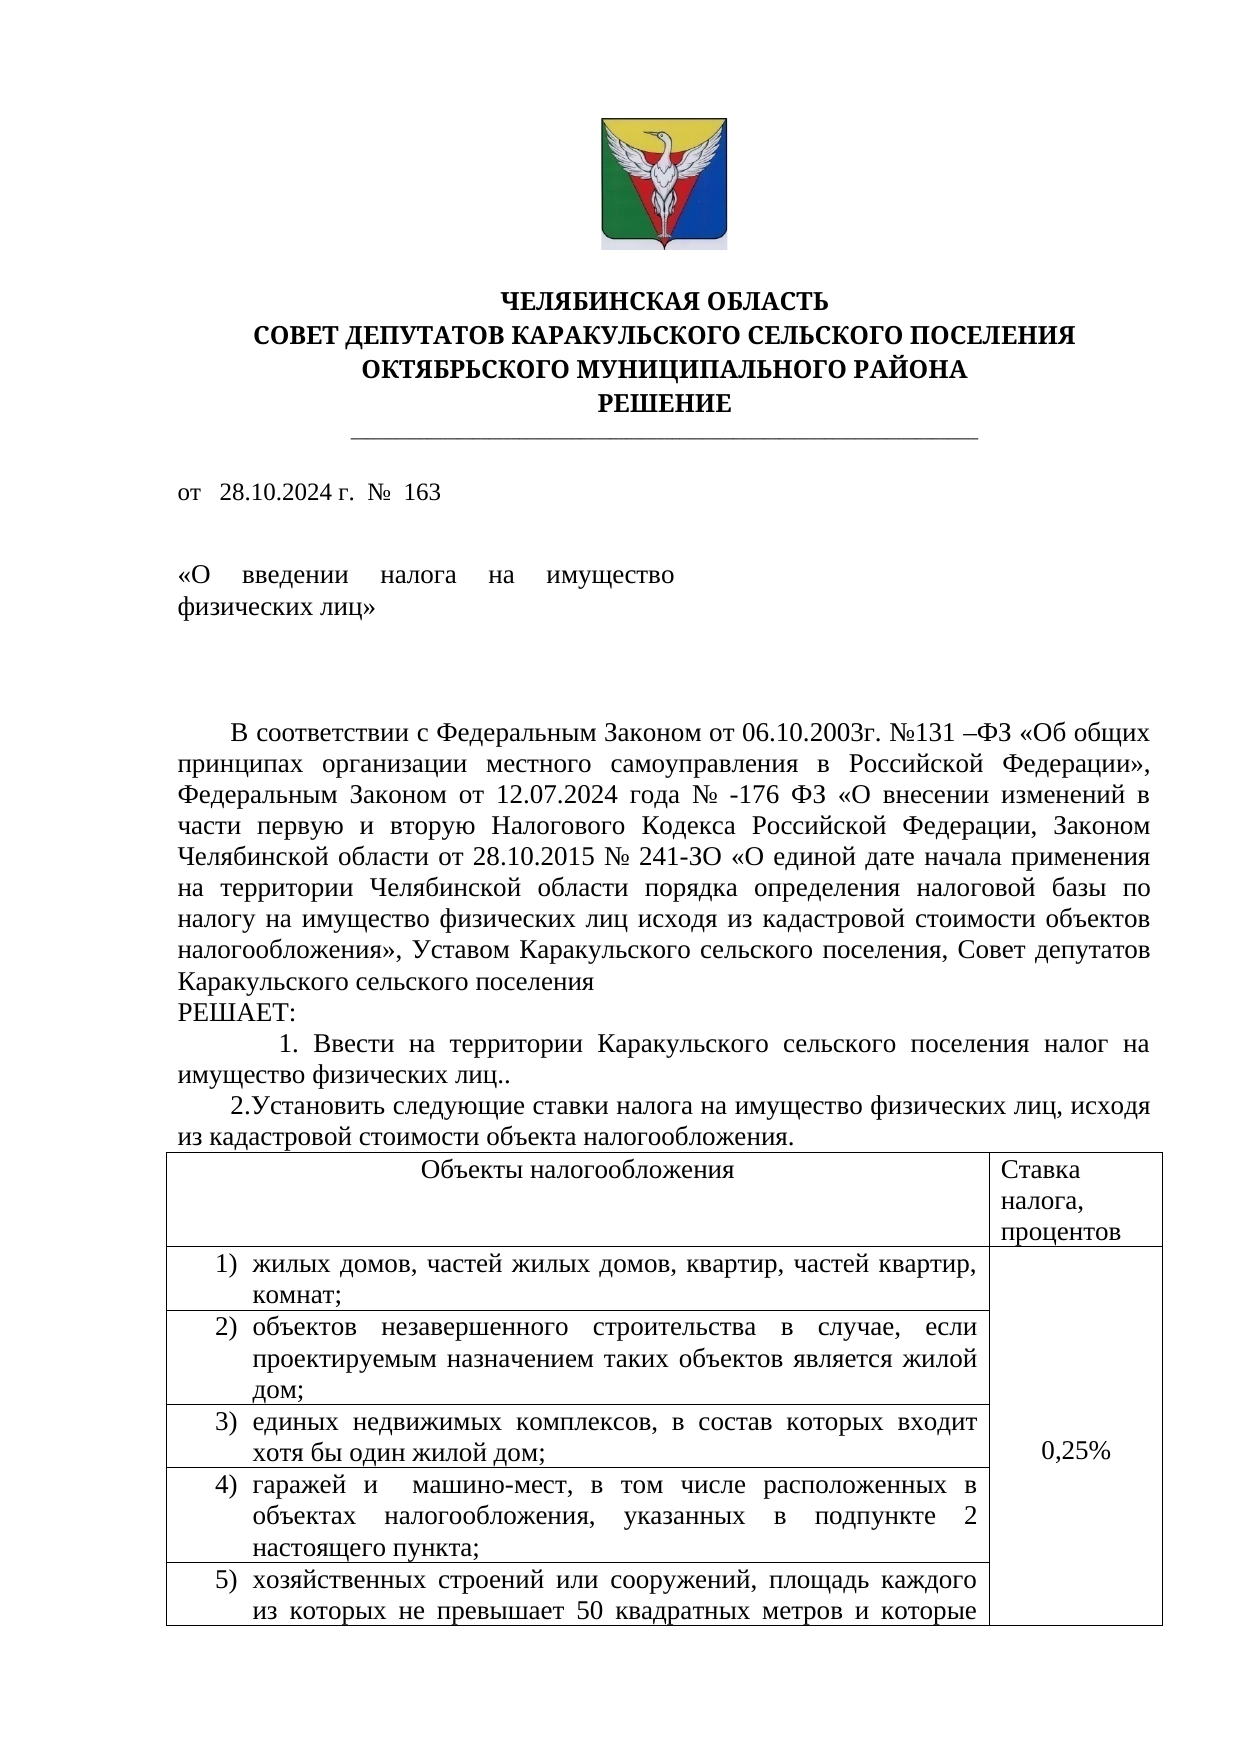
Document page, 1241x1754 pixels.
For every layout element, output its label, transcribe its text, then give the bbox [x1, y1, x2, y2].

table_cell объектов незавершенного строительства в случае, если проектируемым назначением таких объектов является жилой дом; [167, 1311, 989, 1404]
table_cell единых недвижимых комплексов, в состав которых входит хотя бы один жилой дом; [167, 1405, 989, 1467]
text РЕШАЕТ: [177, 996, 1152, 1027]
subtitle от 28.10.2024 г. № 163 [177, 477, 1152, 506]
text 2.Установить следующие ставки налога на имущество физических лиц, исходя из кадастровой стоимости объекта налогообложения. [177, 1089, 1152, 1152]
title __________________________________________________________________________________ [177, 420, 1152, 443]
table_header Объекты налогообложения [167, 1153, 989, 1246]
table_cell гаражей и машино-мест, в том числе расположенных в объектах налогообложения, указанных в подпункте 2 настоящего пункта; [167, 1468, 989, 1562]
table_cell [167, 1563, 989, 1625]
table_cell жилых домов, частей жилых домов, квартир, частей квартир, комнат; [167, 1247, 989, 1309]
table_cell 0,25% [990, 1247, 1162, 1625]
title ЧЕЛЯБИНСКАЯ ОБЛАСТЬ [177, 284, 1152, 318]
table_header Ставка налога, процентов [990, 1153, 1162, 1246]
title РЕШЕНИЕ [177, 386, 1152, 420]
title СОВЕТ ДЕПУТАТОВ КАРАКУЛЬСКОГО СЕЛЬСКОГО ПОСЕЛЕНИЯ ОКТЯБРЬСКОГО МУНИЦИПАЛЬНОГО РАЙОНА [177, 318, 1152, 386]
picture [601, 118, 728, 250]
text В соответствии с Федеральным Законом от 06.10.2003г. №131 –ФЗ «Об общих принципах организации местного самоуправления в Российской Федерации», Федеральным Законом от 12.07.2024 года № -176 ФЗ «О внесении изменений в части первую и вторую Налогового Кодекса Российской Федерации, Законом Челябинской области от 28.10.2015 № 241-ЗО «О единой дате начала применения на территории Челябинской области порядка определения налоговой базы по налогу на имущество физических лиц исходя из кадастровой стоимости объектов налогообложения», Уставом Каракульского сельского поселения, Совет депутатов Каракульского сельского поселения [177, 716, 1152, 996]
text 1. Ввести на территории Каракульского сельского поселения налог на имущество физических лиц.. [177, 1027, 1152, 1089]
table_header «О введении налога на имущество физических лиц» [166, 559, 686, 716]
